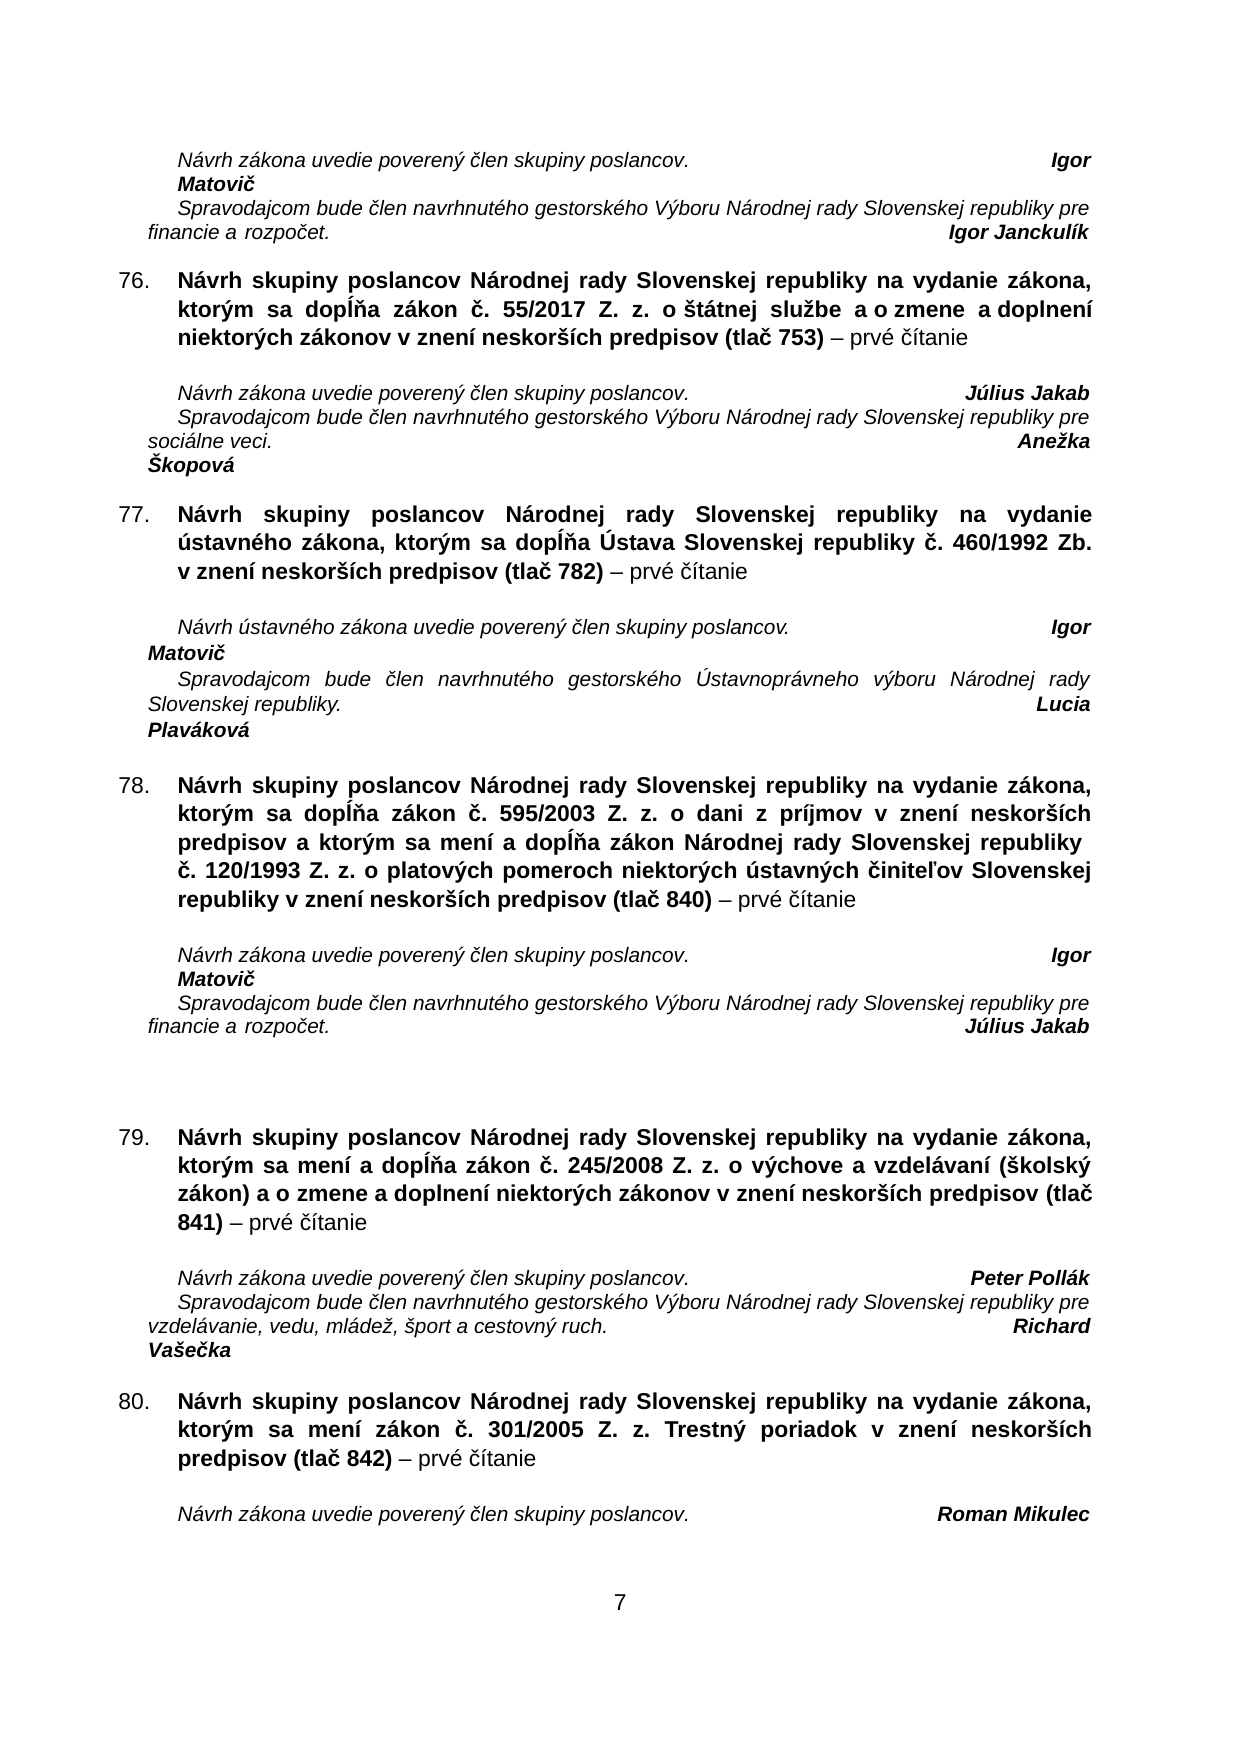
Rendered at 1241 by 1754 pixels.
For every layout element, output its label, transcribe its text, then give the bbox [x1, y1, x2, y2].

text 76. Návrh skupiny poslancov Národnej rady Slovenskej republiky na vydanie zákona, ktorým sa dopĺňa zákon č. 55/2017 Z. z. o štátnej službe a o zmene a doplnení niektorých zákonov v znení neskorších predpisov (tlač 753) – prvé čítanie [118, 267, 1093, 351]
text Návrh zákona uvedie poverený člen skupiny poslancov. Peter Pollák [148, 1266, 1093, 1290]
text Návrh zákona uvedie poverený člen skupiny poslancov. Roman Mikulec [177, 1502, 1093, 1526]
text Návrh ústavného zákona uvedie poverený člen skupiny poslancov. Igor Matovič [148, 615, 1093, 664]
text Spravodajcom bude člen navrhnutého gestorského Ústavnoprávneho výboru Národnej rady Slovenskej republiky. Lucia Plaváková [148, 666, 1093, 742]
text Spravodajcom bude člen navrhnutého gestorského Výboru Národnej rady Slovenskej republiky pre sociálne veci. Anežka Škopová [148, 405, 1093, 477]
text Spravodajcom bude člen navrhnutého gestorského Výboru Národnej rady Slovenskej republiky pre financie a rozpočet. Igor Janckulík [148, 196, 1093, 243]
text Návrh zákona uvedie poverený člen skupiny poslancov. Igor Matovič [177, 148, 1093, 196]
text Spravodajcom bude člen navrhnutého gestorského Výboru Národnej rady Slovenskej republiky pre financie a rozpočet. Július Jakab [148, 990, 1093, 1038]
text Spravodajcom bude člen navrhnutého gestorského Výboru Národnej rady Slovenskej republiky pre vzdelávanie, vedu, mládež, šport a cestovný ruch. Richard Vašečka [148, 1290, 1093, 1362]
text Návrh zákona uvedie poverený člen skupiny poslancov. Július Jakab [177, 381, 1093, 405]
text 78. Návrh skupiny poslancov Národnej rady Slovenskej republiky na vydanie zákona, ktorým sa dopĺňa zákon č. 595/2003 Z. z. o dani z príjmov v znení neskorších predpisov a ktorým sa mení a dopĺňa zákon Národnej rady Slovenskej republiky č. 120/1993 Z. z. o platových pomeroch niektorých ústavných činiteľov Slovenskej republiky v znení neskorších predpisov (tlač 840) – prvé čítanie [118, 772, 1093, 912]
text 80. Návrh skupiny poslancov Národnej rady Slovenskej republiky na vydanie zákona, ktorým sa mení zákon č. 301/2005 Z. z. Trestný poriadok v znení neskorších predpisov (tlač 842) – prvé čítanie [118, 1388, 1093, 1471]
text 79. Návrh skupiny poslancov Národnej rady Slovenskej republiky na vydanie zákona, ktorým sa mení a dopĺňa zákon č. 245/2008 Z. z. o výchove a vzdelávaní (školský zákon) a o zmene a doplnení niektorých zákonov v znení neskorších predpisov (tlač 841) – prvé čítanie [118, 1123, 1093, 1235]
text 77. Návrh skupiny poslancov Národnej rady Slovenskej republiky na vydanie ústavného zákona, ktorým sa dopĺňa Ústava Slovenskej republiky č. 460/1992 Zb. v znení neskorších predpisov (tlač 782) – prvé čítanie [118, 501, 1093, 584]
text Návrh zákona uvedie poverený člen skupiny poslancov. Igor Matovič [177, 942, 1093, 990]
